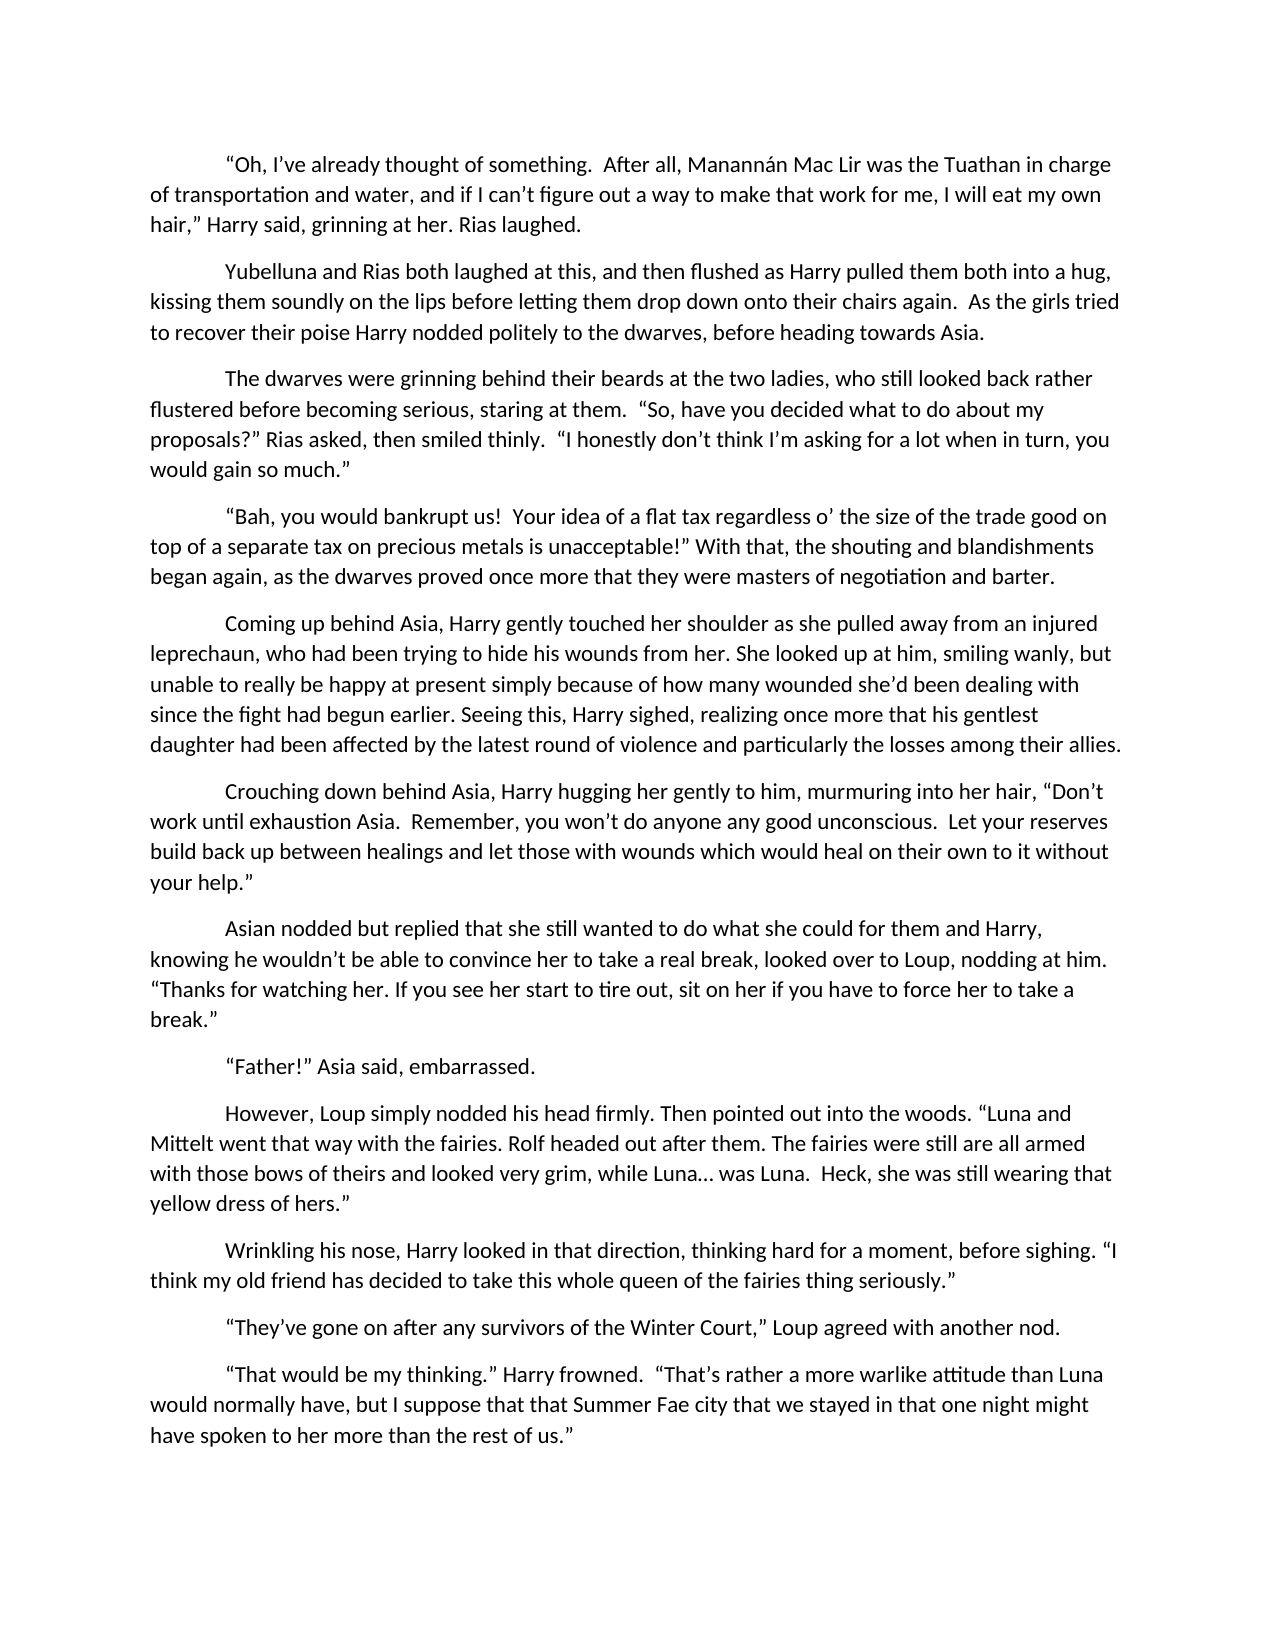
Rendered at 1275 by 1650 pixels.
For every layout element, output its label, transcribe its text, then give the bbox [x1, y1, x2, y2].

text “That would be my thinking.” Harry frowned. “That’s rather a more warlike attitude than Luna would normally have, but I suppose that that Summer Fae city that we stayed in that one night might have spoken to her more than the rest of us.” [150, 1360, 1125, 1449]
text “Bah, you would bankrupt us! Your idea of a flat tax regardless o’ the size of the trade good on top of a separate tax on precious metals is unacceptable!” With that, the shouting and blandishments began again, as the dwarves proved once more that they were masters of negotiation and barter. [150, 502, 1125, 591]
text “Father!” Asia said, embarrassed. [150, 1052, 1125, 1080]
text “Oh, I’ve already thought of something. After all, Manannán Mac Lir was the Tuathan in charge of transportation and water, and if I can’t figure out a way to make that work for me, I will eat my own hair,” Harry said, grinning at her. Rias laughed. [150, 150, 1125, 238]
text Asian nodded but replied that she still wanted to do what she could for them and Harry, knowing he wouldn’t be able to convince her to take a real break, looked over to Loup, nodding at him. “Thanks for watching her. If you see her start to tire out, sit on her if you have to force her to take a break.” [150, 914, 1125, 1033]
text Wrinkling his nose, Harry looked in that direction, thinking hard for a moment, before sighing. “I think my old friend has decided to take this whole queen of the fairies thing seriously.” [150, 1236, 1125, 1295]
text The dwarves were grinning behind their beards at the two ladies, who still looked back rather flustered before becoming serious, staring at them. “So, have you decided what to do about my proposals?” Rias asked, then smiled thinly. “I honestly don’t think I’m asking for a lot when in turn, you would gain so much.” [150, 364, 1125, 483]
text Yubelluna and Rias both laughed at this, and then flushed as Harry pulled them both into a hug, kissing them soundly on the lips before letting them drop down onto their chairs again. As the girls tried to recover their poise Harry nodded politely to the dwarves, before heading towards Asia. [150, 257, 1125, 346]
text However, Loup simply nodded his head firmly. Then pointed out into the woods. “Luna and Mittelt went that way with the fairies. Rolf headed out after them. The fairies were still are all armed with those bows of theirs and looked very grim, while Luna… was Luna. Heck, she was still wearing that yellow dress of hers.” [150, 1099, 1125, 1218]
text Crouching down behind Asia, Harry hugging her gently to him, murmuring into her hair, “Don’t work until exhaustion Asia. Remember, you won’t do anyone any good unconscious. Let your reserves build back up between healings and let those with wounds which would heal on their own to it without your help.” [150, 777, 1125, 896]
text “They’ve gone on after any survivors of the Winter Court,” Loup agreed with another nod. [150, 1313, 1125, 1342]
text Coming up behind Asia, Harry gently touched her shoulder as she pulled away from an injured leprechaun, who had been trying to hide his wounds from her. She looked up at him, smiling wanly, but unable to really be happy at present simply because of how many wounded she’d been dealing with since the fight had begun earlier. Seeing this, Harry sighed, realizing once more that his gentlest daughter had been affected by the latest round of violence and particularly the losses among their allies. [150, 609, 1125, 758]
